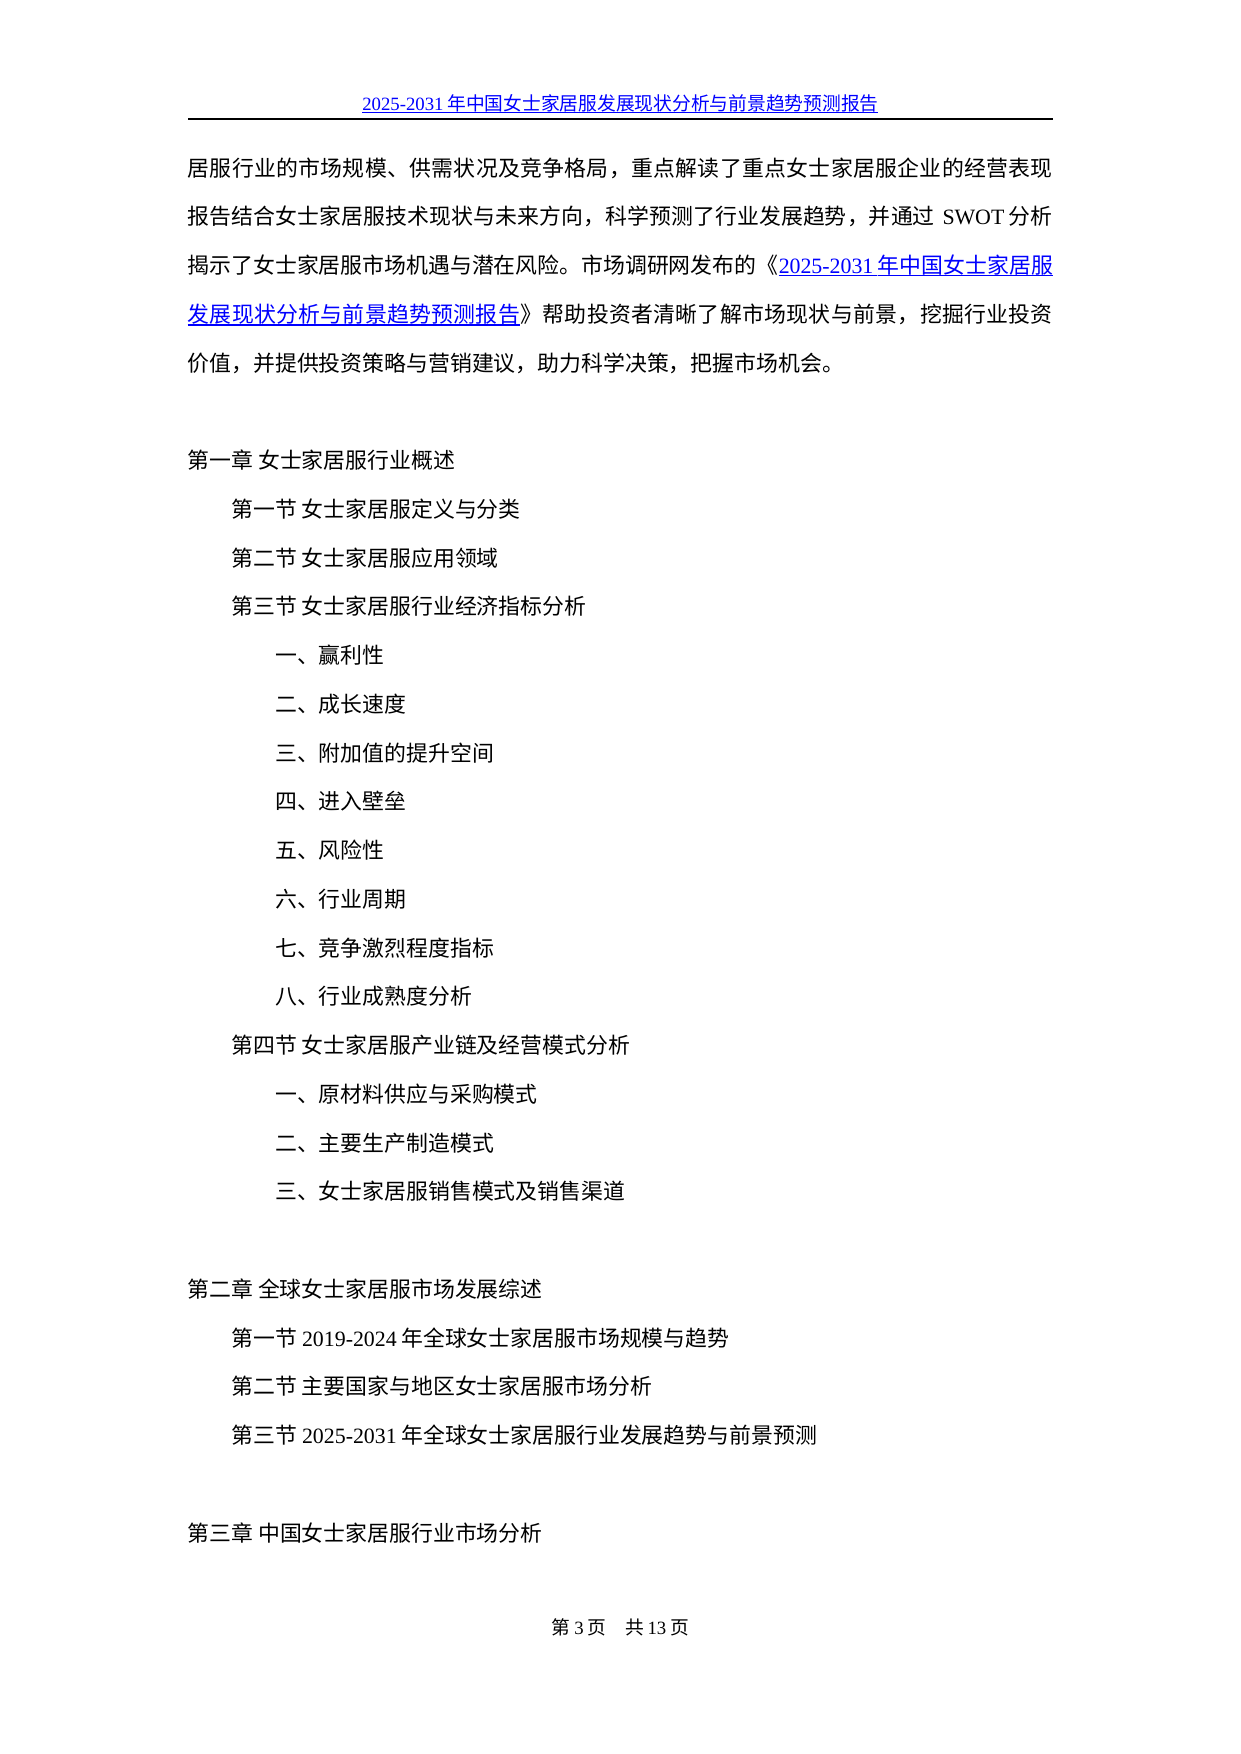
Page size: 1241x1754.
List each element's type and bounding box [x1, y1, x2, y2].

text [187, 150, 1053, 1548]
